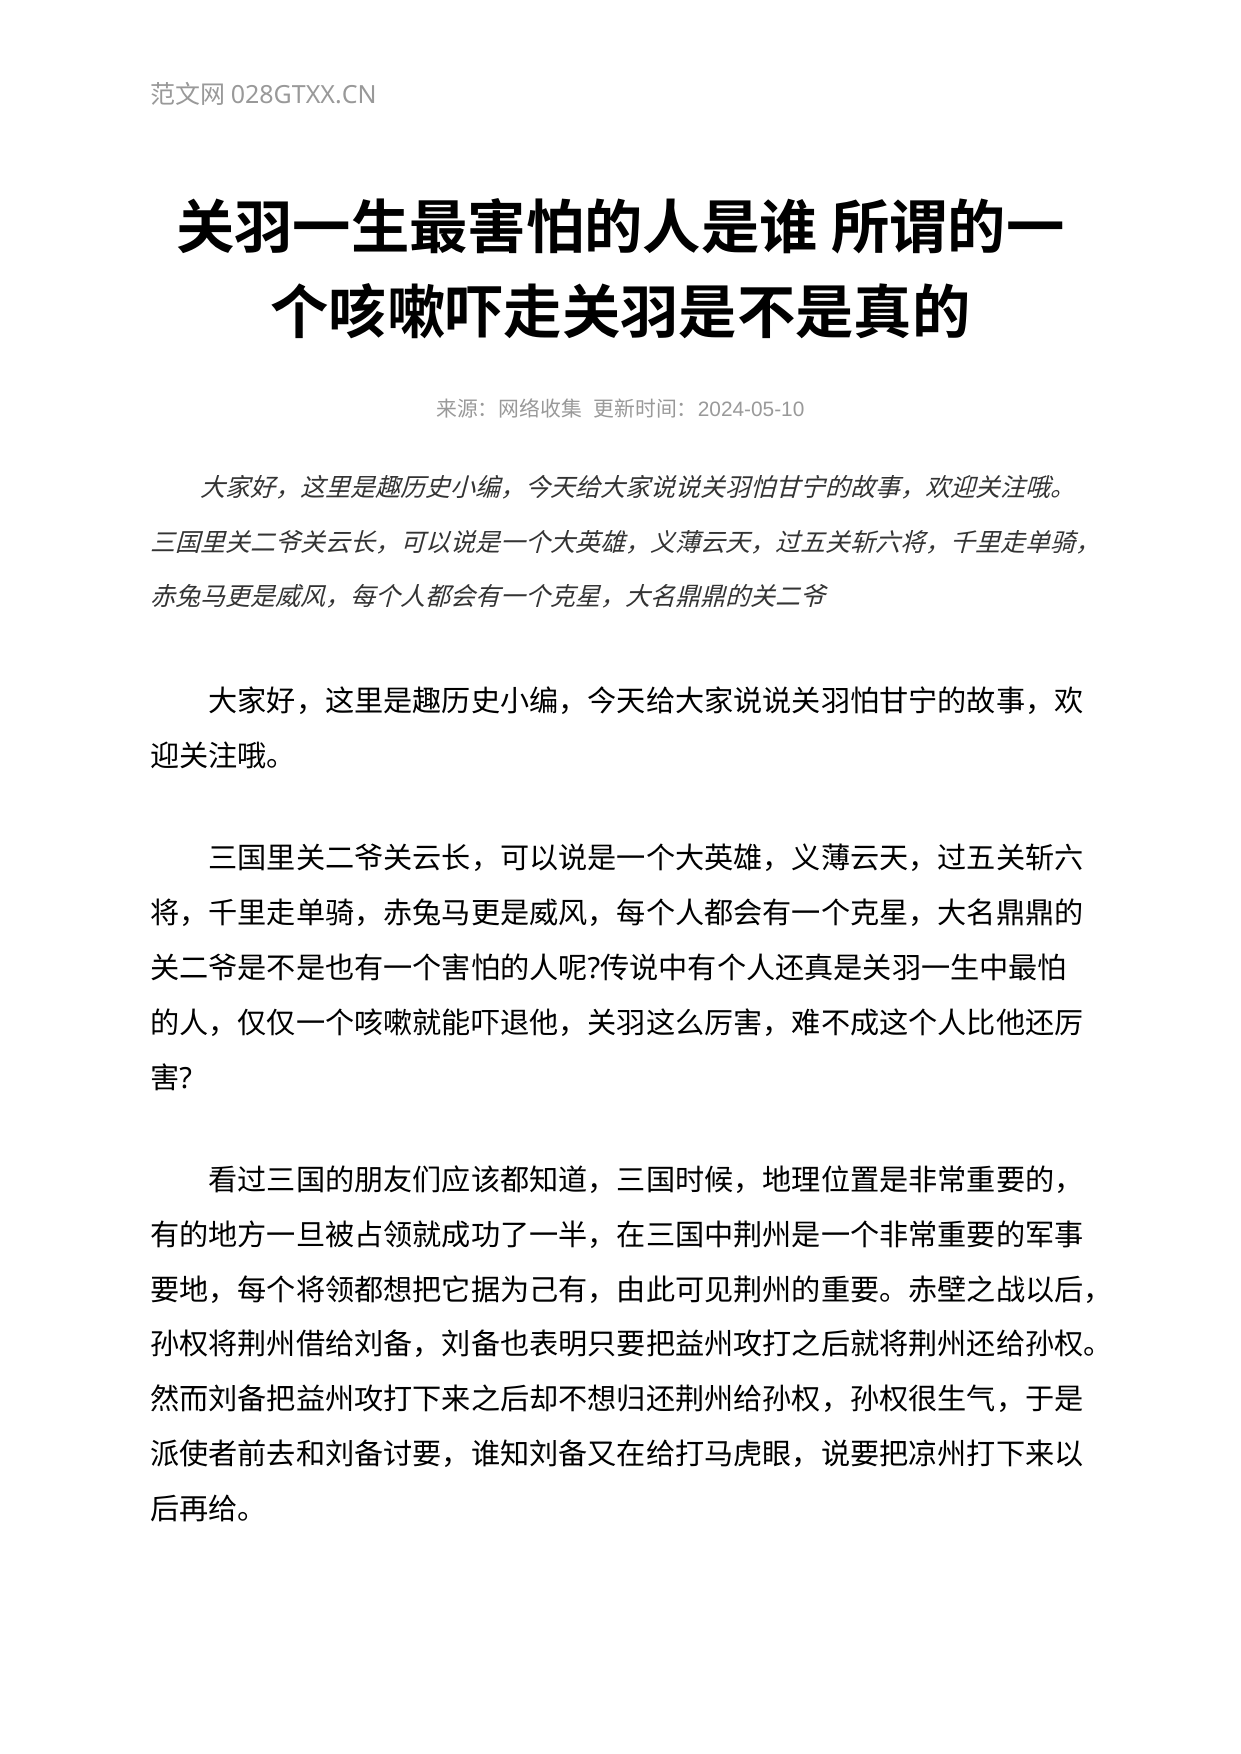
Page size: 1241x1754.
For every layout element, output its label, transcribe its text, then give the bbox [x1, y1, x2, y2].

text 来源：网络收集 更新时间：2024-05-10 [150, 397, 1090, 421]
text 大家好，这里是趣历史小编，今天给大家说说关羽怕甘宁的故事，欢迎关注哦。三国里关二爷关云长，可以说是一个大英雄，义薄云天，过五关斩六将，千里走单骑，赤兔马更是威风，每个人都会有一个克星，大名鼎鼎的关二爷 [150, 468, 1090, 613]
text 大家好，这里是趣历史小编，今天给大家说说关羽怕甘宁的故事，欢迎关注哦。 [150, 678, 1090, 775]
subtitle 关羽一生最害怕的人是谁 所谓的一个咳嗽吓走关羽是不是真的 [150, 181, 1090, 350]
text 看过三国的朋友们应该都知道，三国时候，地理位置是非常重要的，有的地方一旦被占领就成功了一半，在三国中荆州是一个非常重要的军事要地，每个将领都想把它据为己有，由此可见荆州的重要。赤壁之战以后，孙权将荆州借给刘备，刘备也表明只要把益州攻打之后就将荆州还给孙权。然而刘备把益州攻打下来之后却不想归还荆州给孙权，孙权很生气，于是派使者前去和刘备讨要，谁知刘备又在给打马虎眼，说要把凉州打下来以后再给。 [150, 1156, 1090, 1528]
text 三国里关二爷关云长，可以说是一个大英雄，义薄云天，过五关斩六将，千里走单骑，赤兔马更是威风，每个人都会有一个克星，大名鼎鼎的关二爷是不是也有一个害怕的人呢?传说中有个人还真是关羽一生中最怕的人，仅仅一个咳嗽就能吓退他，关羽这么厉害，难不成这个人比他还厉害? [150, 834, 1090, 1097]
